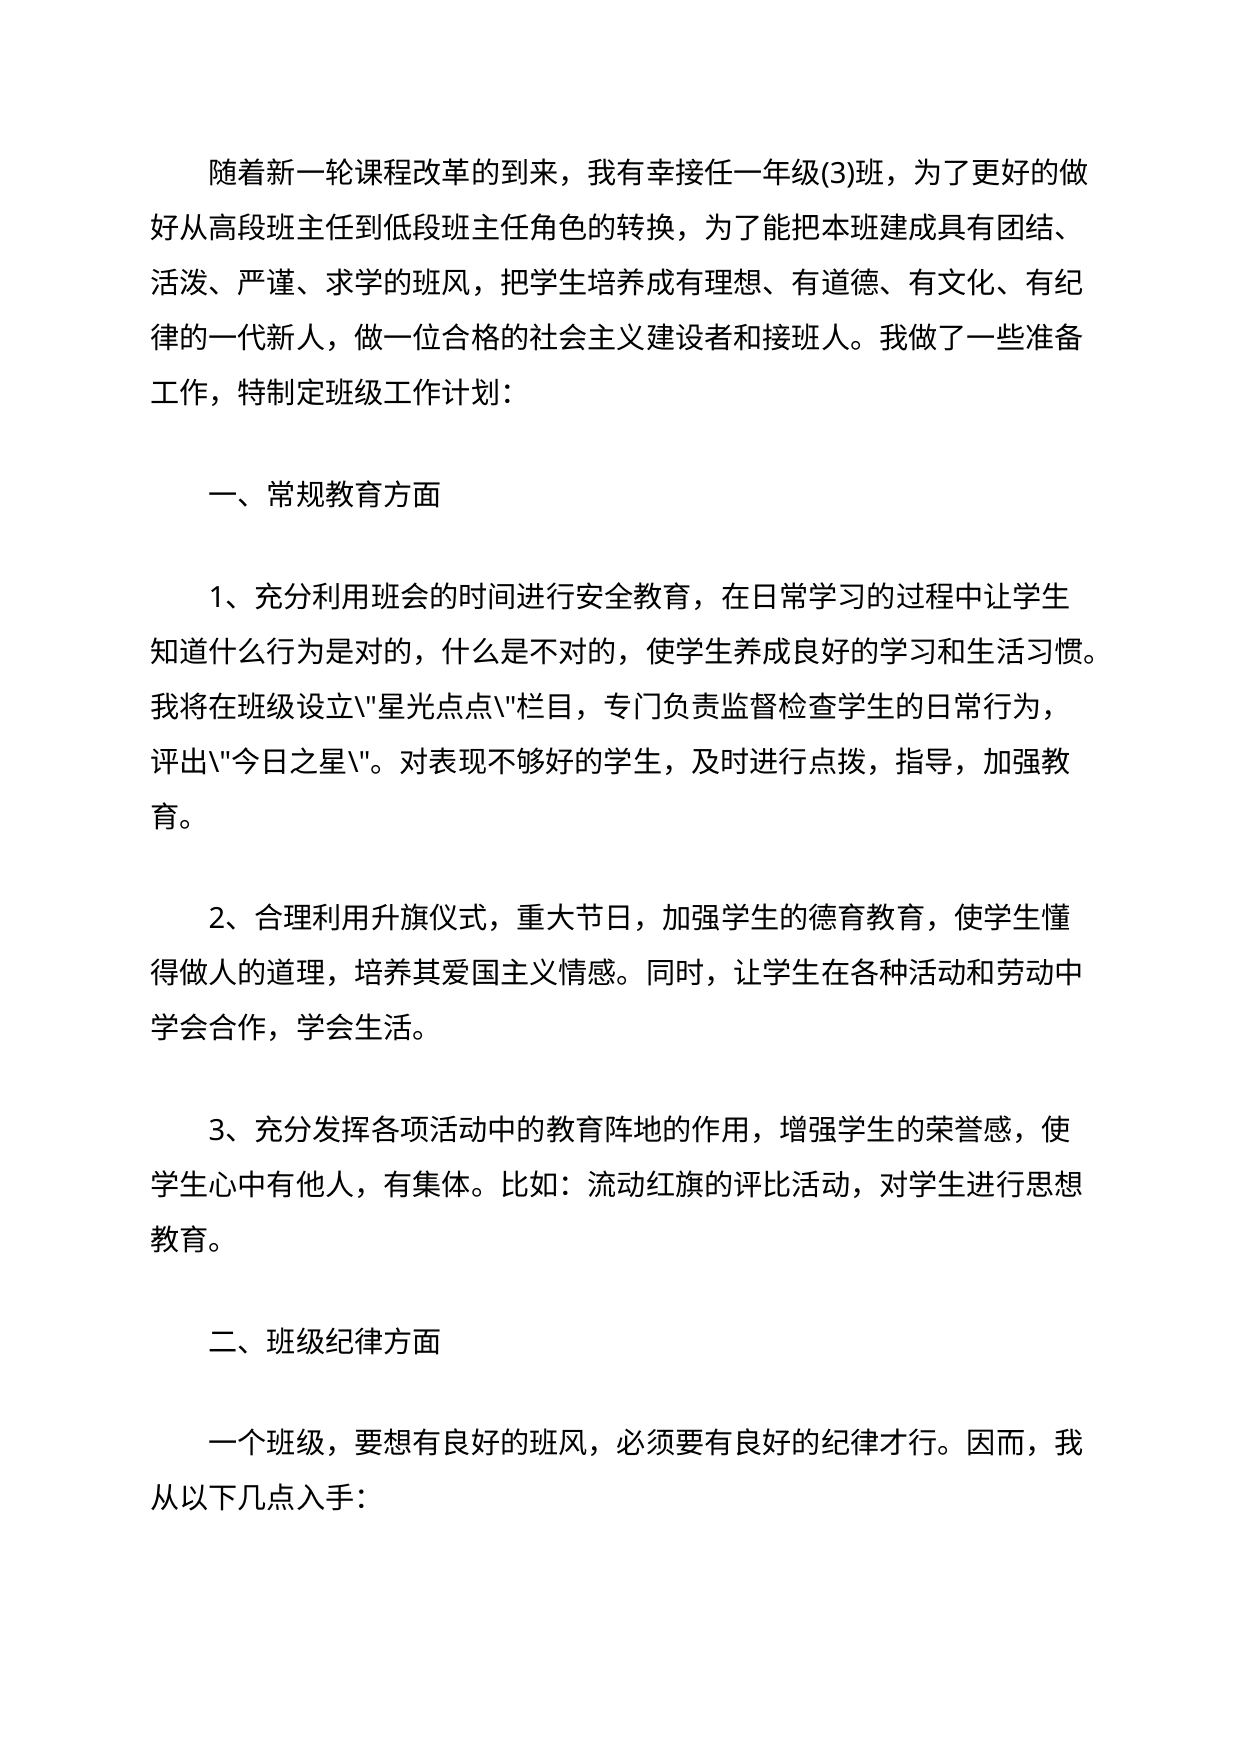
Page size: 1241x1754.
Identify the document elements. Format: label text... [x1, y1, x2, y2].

text 3、充分发挥各项活动中的教育阵地的作用，增强学生的荣誉感，使学生心中有他人，有集体。比如：流动红旗的评比活动，对学生进行思想教育。 [150, 1107, 1090, 1259]
text 2、合理利用升旗仪式，重大节日，加强学生的德育教育，使学生懂得做人的道理，培养其爱国主义情感。同时，让学生在各种活动和劳动中学会合作，学会生活。 [150, 895, 1090, 1047]
text 随着新一轮课程改革的到来，我有幸接任一年级(3)班，为了更好的做好从高段班主任到低段班主任角色的转换，为了能把本班建成具有团结、活泼、严谨、求学的班风，把学生培养成有理想、有道德、有文化、有纪律的一代新人，做一位合格的社会主义建设者和接班人。我做了一些准备工作，特制定班级工作计划： [150, 150, 1090, 412]
text 1、充分利用班会的时间进行安全教育，在日常学习的过程中让学生知道什么行为是对的，什么是不对的，使学生养成良好的学习和生活习惯。我将在班级设立\"星光点点\"栏目，专门负责监督检查学生的日常行为，评出\"今日之星\"。对表现不够好的学生，及时进行点拨，指导，加强教育。 [150, 573, 1090, 835]
text 一、常规教育方面 [150, 471, 1090, 514]
text 一个班级，要想有良好的班风，必须要有良好的纪律才行。因而，我从以下几点入手： [150, 1420, 1090, 1517]
text 二、班级纪律方面 [150, 1318, 1090, 1361]
